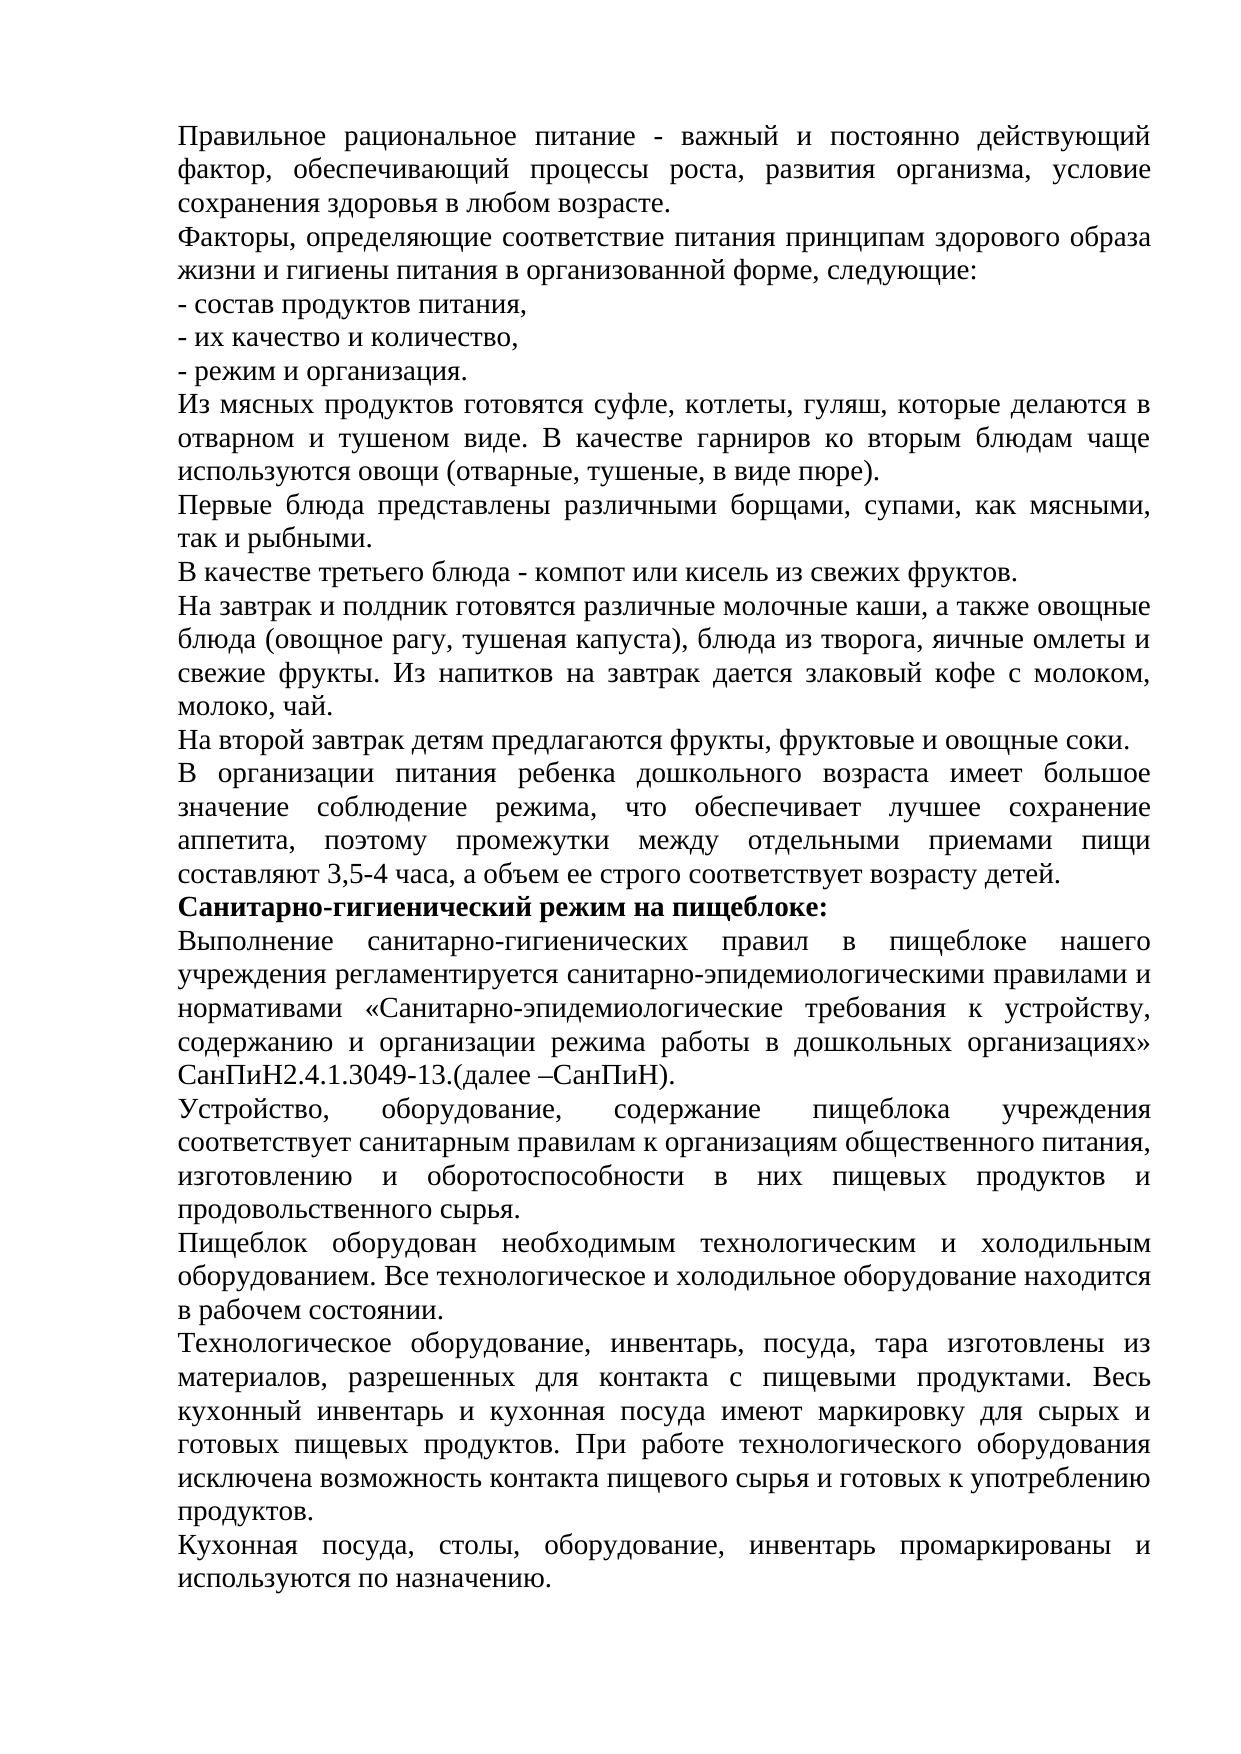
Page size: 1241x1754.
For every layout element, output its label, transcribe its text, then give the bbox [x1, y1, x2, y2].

text Факторы, определяющие соответствие питания принципам здорового образа жизни и гигиены питания в организованной форме, следующие: [177, 219, 1152, 286]
text - режим и организация. [177, 353, 1152, 386]
text На второй завтрак детям предлагаются фрукты, фруктовые и овощные соки. [177, 722, 1152, 755]
text Правильное рациональное питание - важный и постоянно действующий фактор, обеспечивающий процессы роста, развития организма, условие сохранения здоровья в любом возрасте. [177, 118, 1152, 219]
text Пищеблок оборудован необходимым технологическим и холодильным оборудованием. Все технологическое и холодильное оборудование находится в рабочем состоянии. [177, 1225, 1152, 1326]
text Устройство, оборудование, содержание пищеблока учреждения соответствует санитарным правилам к организациям общественного питания, изготовлению и оборотоспособности в них пищевых продуктов и продовольственного сырья. [177, 1091, 1152, 1225]
text - их качество и количество, [177, 319, 1152, 353]
text В организации питания ребенка дошкольного возраста имеет большое значение соблюдение режима, что обеспечивает лучшее сохранение аппетита, поэтому промежутки между отдельными приемами пищи составляют 3,5-4 часа, а объем ее строго соответствует возрасту детей. [177, 755, 1152, 889]
text Из мясных продуктов готовятся суфле, котлеты, гуляш, которые делаются в отварном и тушеном виде. В качестве гарниров ко вторым блюдам чаще используются овощи (отварные, тушеные, в виде пюре). [177, 386, 1152, 487]
text Санитарно-гигиенический режим на пищеблоке: [177, 889, 1152, 923]
text Технологическое оборудование, инвентарь, посуда, тара изготовлены из материалов, разрешенных для контакта с пищевыми продуктами. Весь кухонный инвентарь и кухонная посуда имеют маркировку для сырых и готовых пищевых продуктов. При работе технологического оборудования исключена возможность контакта пищевого сырья и готовых к употреблению продуктов. [177, 1326, 1152, 1527]
text - состав продуктов питания, [177, 286, 1152, 319]
text На завтрак и полдник готовятся различные молочные каши, а также овощные блюда (овощное рагу, тушеная капуста), блюда из творога, яичные омлеты и свежие фрукты. Из напитков на завтрак дается злаковый кофе с молоком, молоко, чай. [177, 588, 1152, 722]
text Кухонная посуда, столы, оборудование, инвентарь промаркированы и используются по назначению. [177, 1527, 1152, 1594]
text Первые блюда представлены различными борщами, супами, как мясными, так и рыбными. [177, 487, 1152, 554]
text Выполнение санитарно-гигиенических правил в пищеблоке нашего учреждения регламентируется санитарно-эпидемиологическими правилами и нормативами «Санитарно-эпидемиологические требования к устройству, содержанию и организации режима работы в дошкольных организациях» СанПиН2.4.1.3049-13.(далее –СанПиН). [177, 923, 1152, 1091]
text В качестве третьего блюда - компот или кисель из свежих фруктов. [177, 554, 1152, 588]
